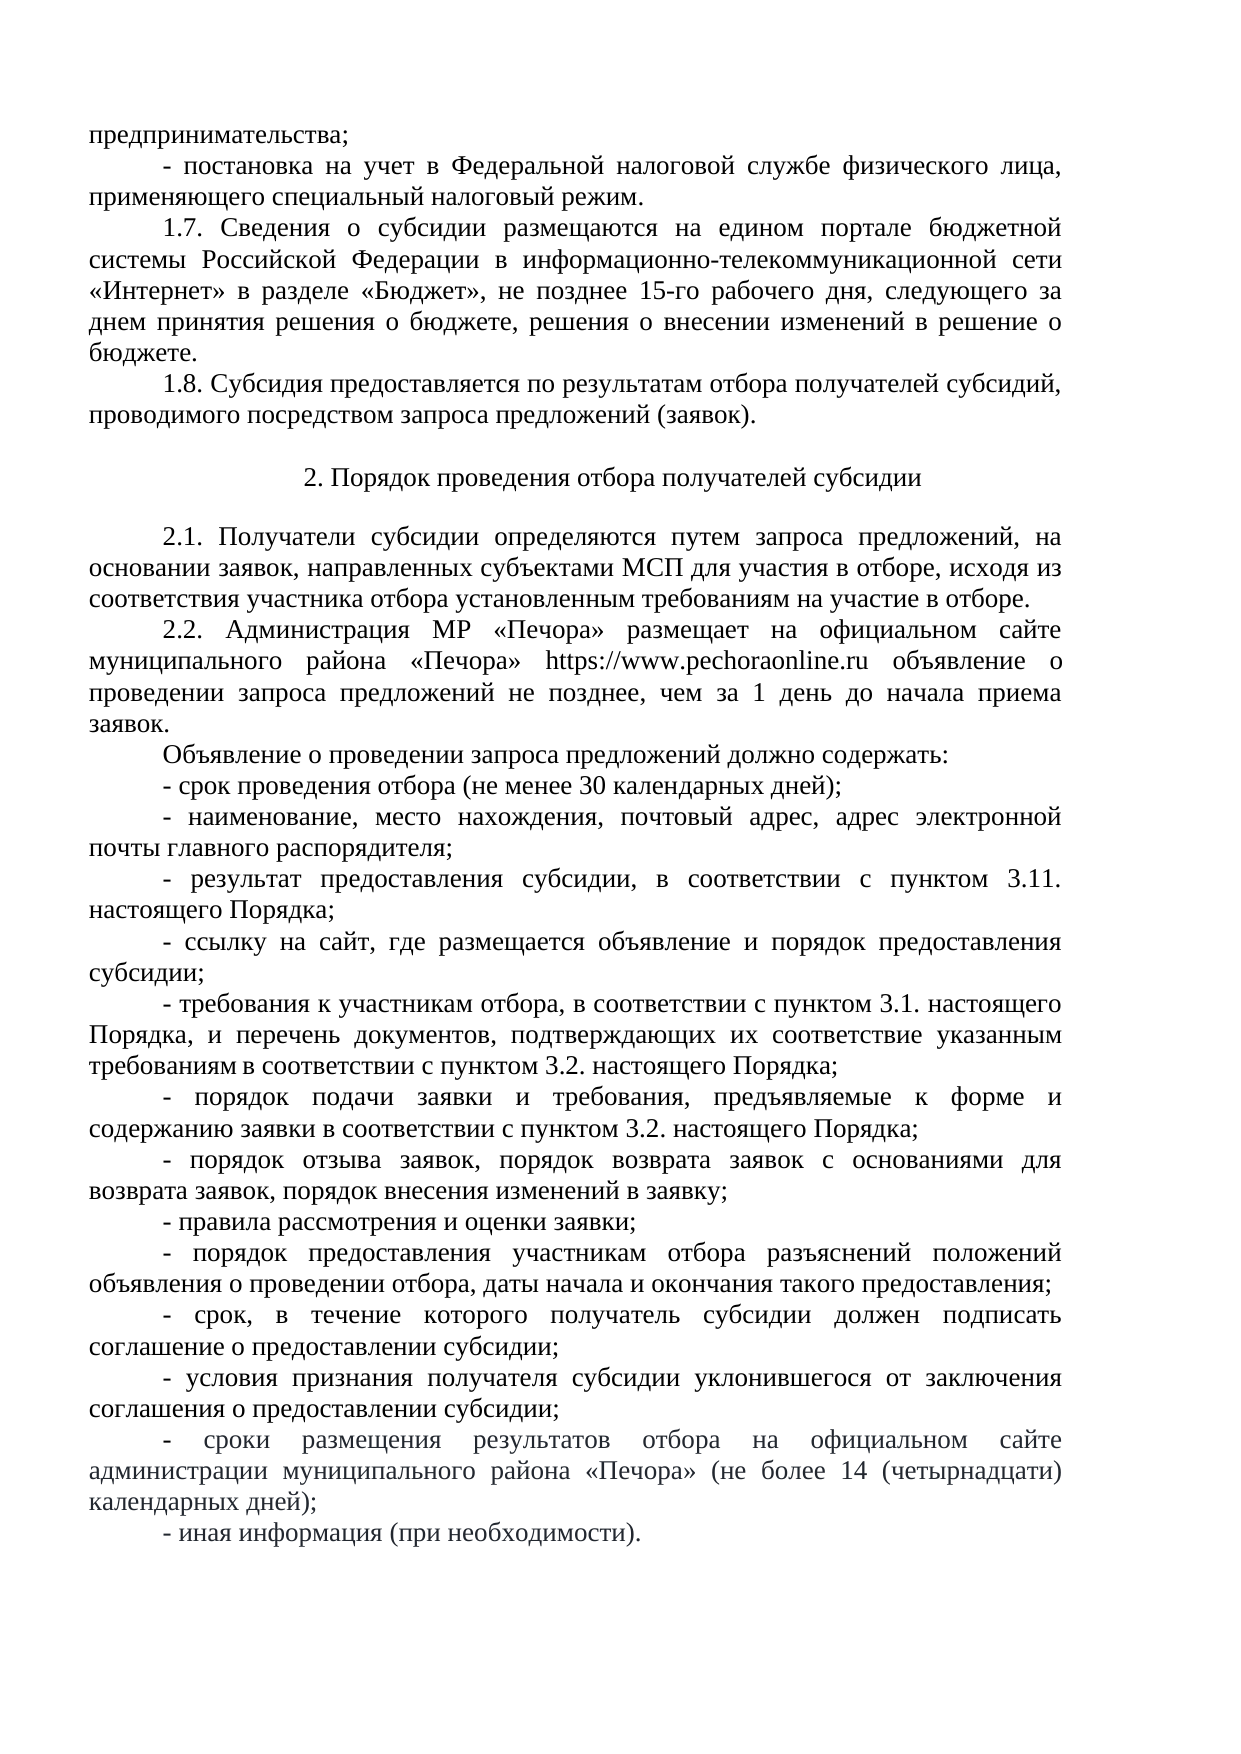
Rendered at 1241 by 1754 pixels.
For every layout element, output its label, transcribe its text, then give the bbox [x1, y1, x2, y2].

text - правила рассмотрения и оценки заявки; [89, 1205, 1063, 1236]
text - результат предоставления субсидии, в соответствии с пунктом 3.11. настоящего Порядка; [89, 862, 1063, 925]
text - срок, в течение которого получатель субсидии должен подписать соглашение о предоставлении субсидии; [89, 1298, 1063, 1361]
text Объявление о проведении запроса предложений должно содержать: [89, 738, 1063, 769]
text - иная информация (при необходимости). [89, 1517, 1063, 1548]
text - ссылку на сайт, где размещается объявление и порядок предоставления субсидии; [89, 925, 1063, 987]
text 2.1. Получатели субсидии определяются путем запроса предложений, на основании заявок, направленных субъектами МСП для участия в отборе, исходя из соответствия участника отбора установленным требованиям на участие в отборе. [89, 520, 1063, 613]
text - порядок отзыва заявок, порядок возврата заявок с основаниями для возврата заявок, порядок внесения изменений в заявку; [89, 1143, 1063, 1205]
text - условия признания получателя субсидии уклонившегося от заключения соглашения о предоставлении субсидии; [89, 1361, 1063, 1423]
text 1.8. Субсидия предоставляется по результатам отбора получателей субсидий, проводимого посредством запроса предложений (заявок). [89, 367, 1063, 429]
text - постановка на учет в Федеральной налоговой службе физического лица, применяющего специальный налоговый режим. [89, 149, 1063, 212]
text - требования к участникам отбора, в соответствии с пунктом 3.1. настоящего Порядка, и перечень документов, подтверждающих их соответствие указанным требованиям в соответствии с пунктом 3.2. настоящего Порядка; [89, 987, 1063, 1081]
text - порядок предоставления участникам отбора разъяснений положений объявления о проведении отбора, даты начала и окончания такого предоставления; [89, 1236, 1063, 1298]
text 2.2. Администрация МР «Печора» размещает на официальном сайте муниципального района «Печора» https://www.pechoraonline.ru объявление о проведении запроса предложений не позднее, чем за 1 день до начала приема заявок. [89, 613, 1063, 738]
text 1.7. Сведения о субсидии размещаются на едином портале бюджетной системы Российской Федерации в информационно-телекоммуникационной сети «Интернет» в разделе «Бюджет», не позднее 15-го рабочего дня, следующего за днем принятия решения о бюджете, решения о внесении изменений в решение о бюджете. [89, 212, 1063, 367]
text - наименование, место нахождения, почтовый адрес, адрес электронной почты главного распорядителя; [89, 800, 1063, 862]
text - сроки размещения результатов отбора на официальном сайте администрации муниципального района «Печора» (не более 14 (четырнадцати) календарных дней); [89, 1423, 1063, 1517]
text - включение субъекта МСП в единый реестр субъектов малого и среднего предпринимательства; [89, 118, 1063, 149]
text - срок проведения отбора (не менее 30 календарных дней); [89, 769, 1063, 800]
text 2. Порядок проведения отбора получателей субсидии [89, 461, 1063, 492]
text - порядок подачи заявки и требования, предъявляемые к форме и содержанию заявки в соответствии с пунктом 3.2. настоящего Порядка; [89, 1081, 1063, 1143]
